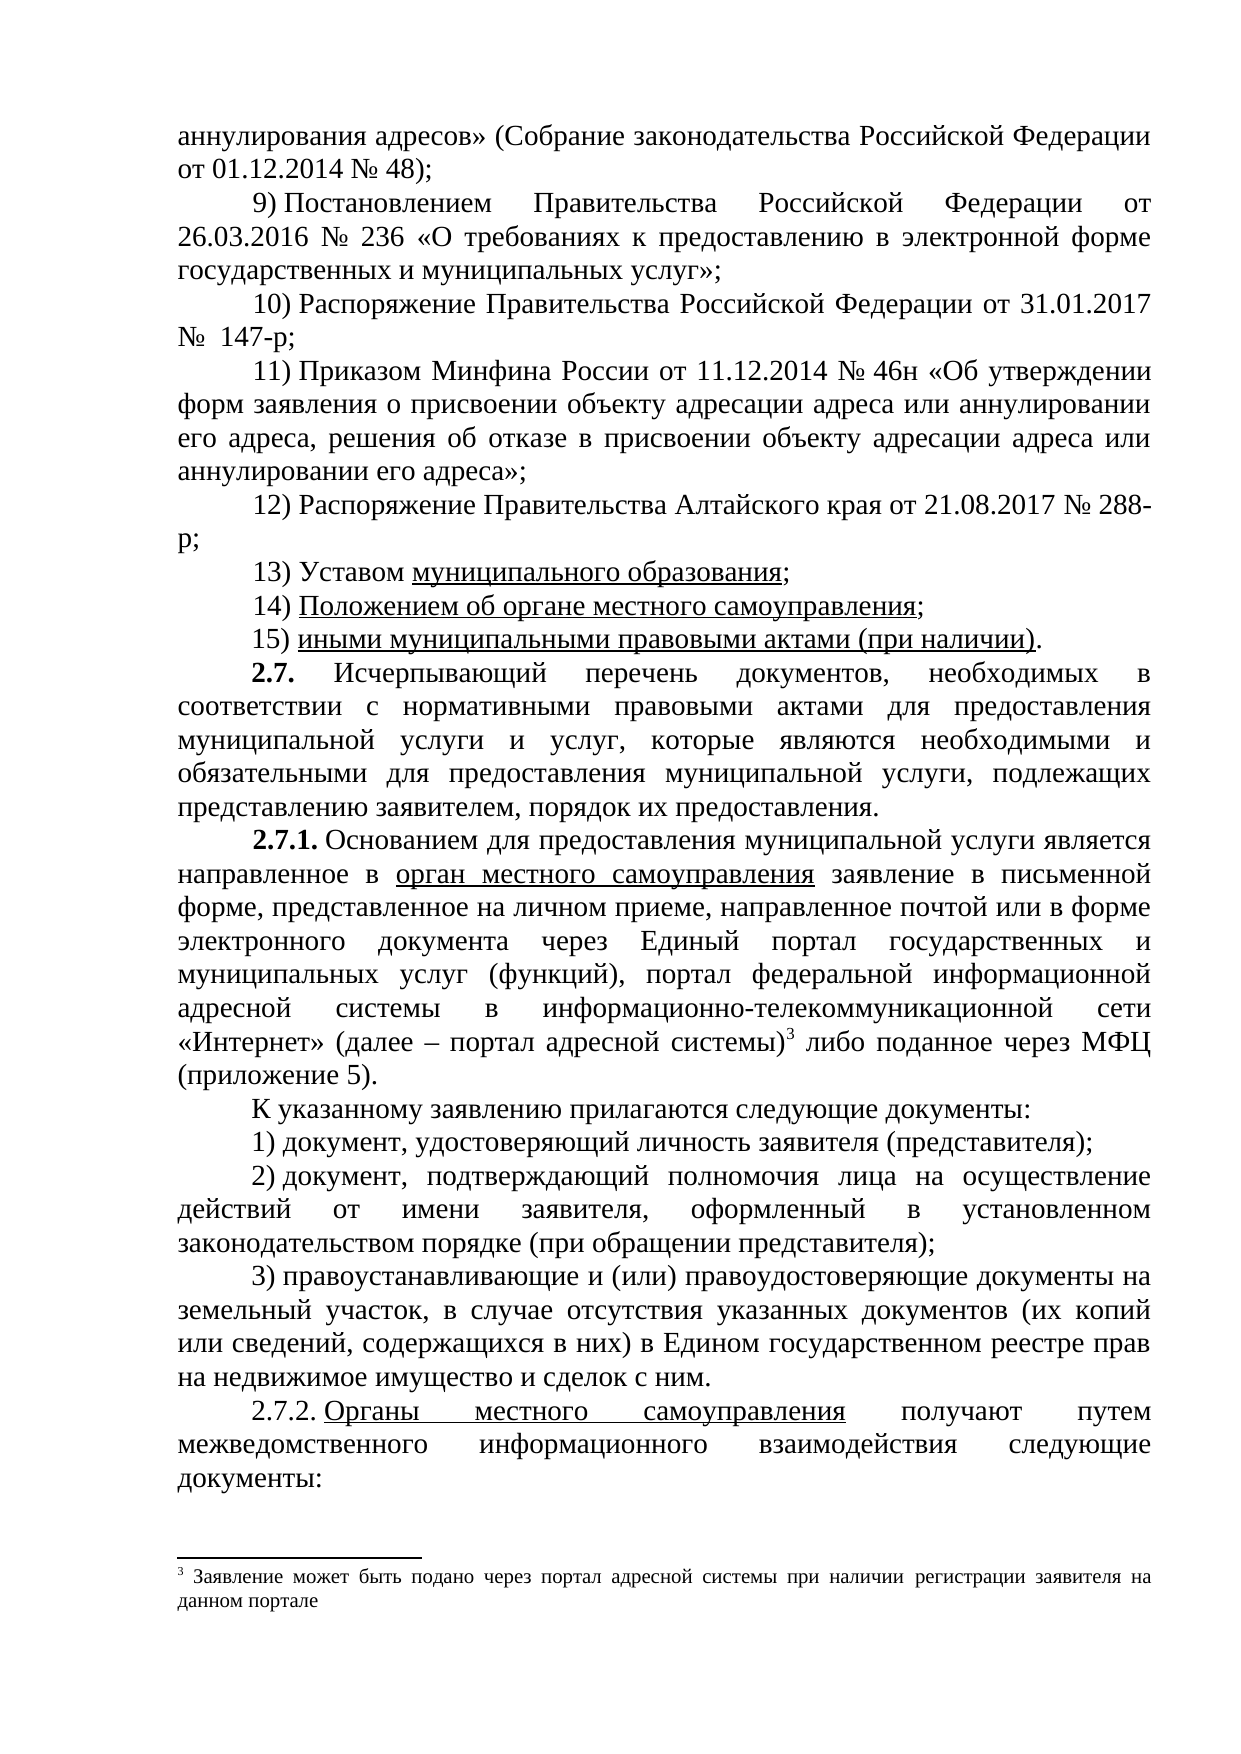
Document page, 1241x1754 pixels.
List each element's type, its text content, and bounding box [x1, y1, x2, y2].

text 2.7.2. Органы местного самоуправления получают путем межведомственного информационного взаимодействия следующие документы: [177, 1393, 1152, 1493]
text 11) Приказом Минфина России от 11.12.2014 № 46н «Об утверждении форм заявления о присвоении объекту адресации адреса или аннулировании его адреса, решения об отказе в присвоении объекту адресации адреса или аннулировании его адреса»; [177, 353, 1152, 487]
text 13) Уставом муниципального образования; [177, 554, 1152, 588]
text 1) документ, удостоверяющий личность заявителя (представителя); [177, 1124, 1152, 1158]
text 10) Распоряжение Правительства Российской Федерации от 31.01.2017 № 147-р; [177, 286, 1152, 353]
text 12) Распоряжение Правительства Алтайского края от 21.08.2017 № 288-р; [177, 487, 1152, 554]
text 15) иными муниципальными правовыми актами (при наличии). [177, 621, 1152, 655]
text 9) Постановлением Правительства Российской Федерации от 26.03.2016 № 236 «О требованиях к предоставлению в электронной форме государственных и муниципальных услуг»; [177, 185, 1152, 286]
text 3) правоустанавливающие и (или) правоудостоверяющие документы на земельный участок, в случае отсутствия указанных документов (их копий или сведений, содержащихся в них) в Едином государственном реестре прав на недвижимое имущество и сделок с ним. [177, 1258, 1152, 1393]
text 2.7.1. Основанием для предоставления муниципальной услуги является направленное в орган местного самоуправления заявление в письменной форме, представленное на личном приеме, направленное почтой или в форме электронного документа через Единый портал государственных и муниципальных услуг (функций), портал федеральной информационной адресной системы в информационно-телекоммуникационной сети «Интернет» (далее – портал адресной системы) либо поданное через МФЦ (приложение 5). [177, 822, 1152, 1091]
text 2) документ, подтверждающий полномочия лица на осуществление действий от имени заявителя, оформленный в установленном законодательством порядке (при обращении представителя); [177, 1158, 1152, 1258]
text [177, 118, 1152, 185]
text К указанному заявлению прилагаются следующие документы: [177, 1091, 1152, 1124]
text 14) Положением об органе местного самоуправления; [177, 588, 1152, 621]
text 2.7. Исчерпывающий перечень документов, необходимых в соответствии с нормативными правовыми актами для предоставления муниципальной услуги и услуг, которые являются необходимыми и обязательными для предоставления муниципальной услуги, подлежащих представлению заявителем, порядок их предоставления. [177, 655, 1152, 822]
